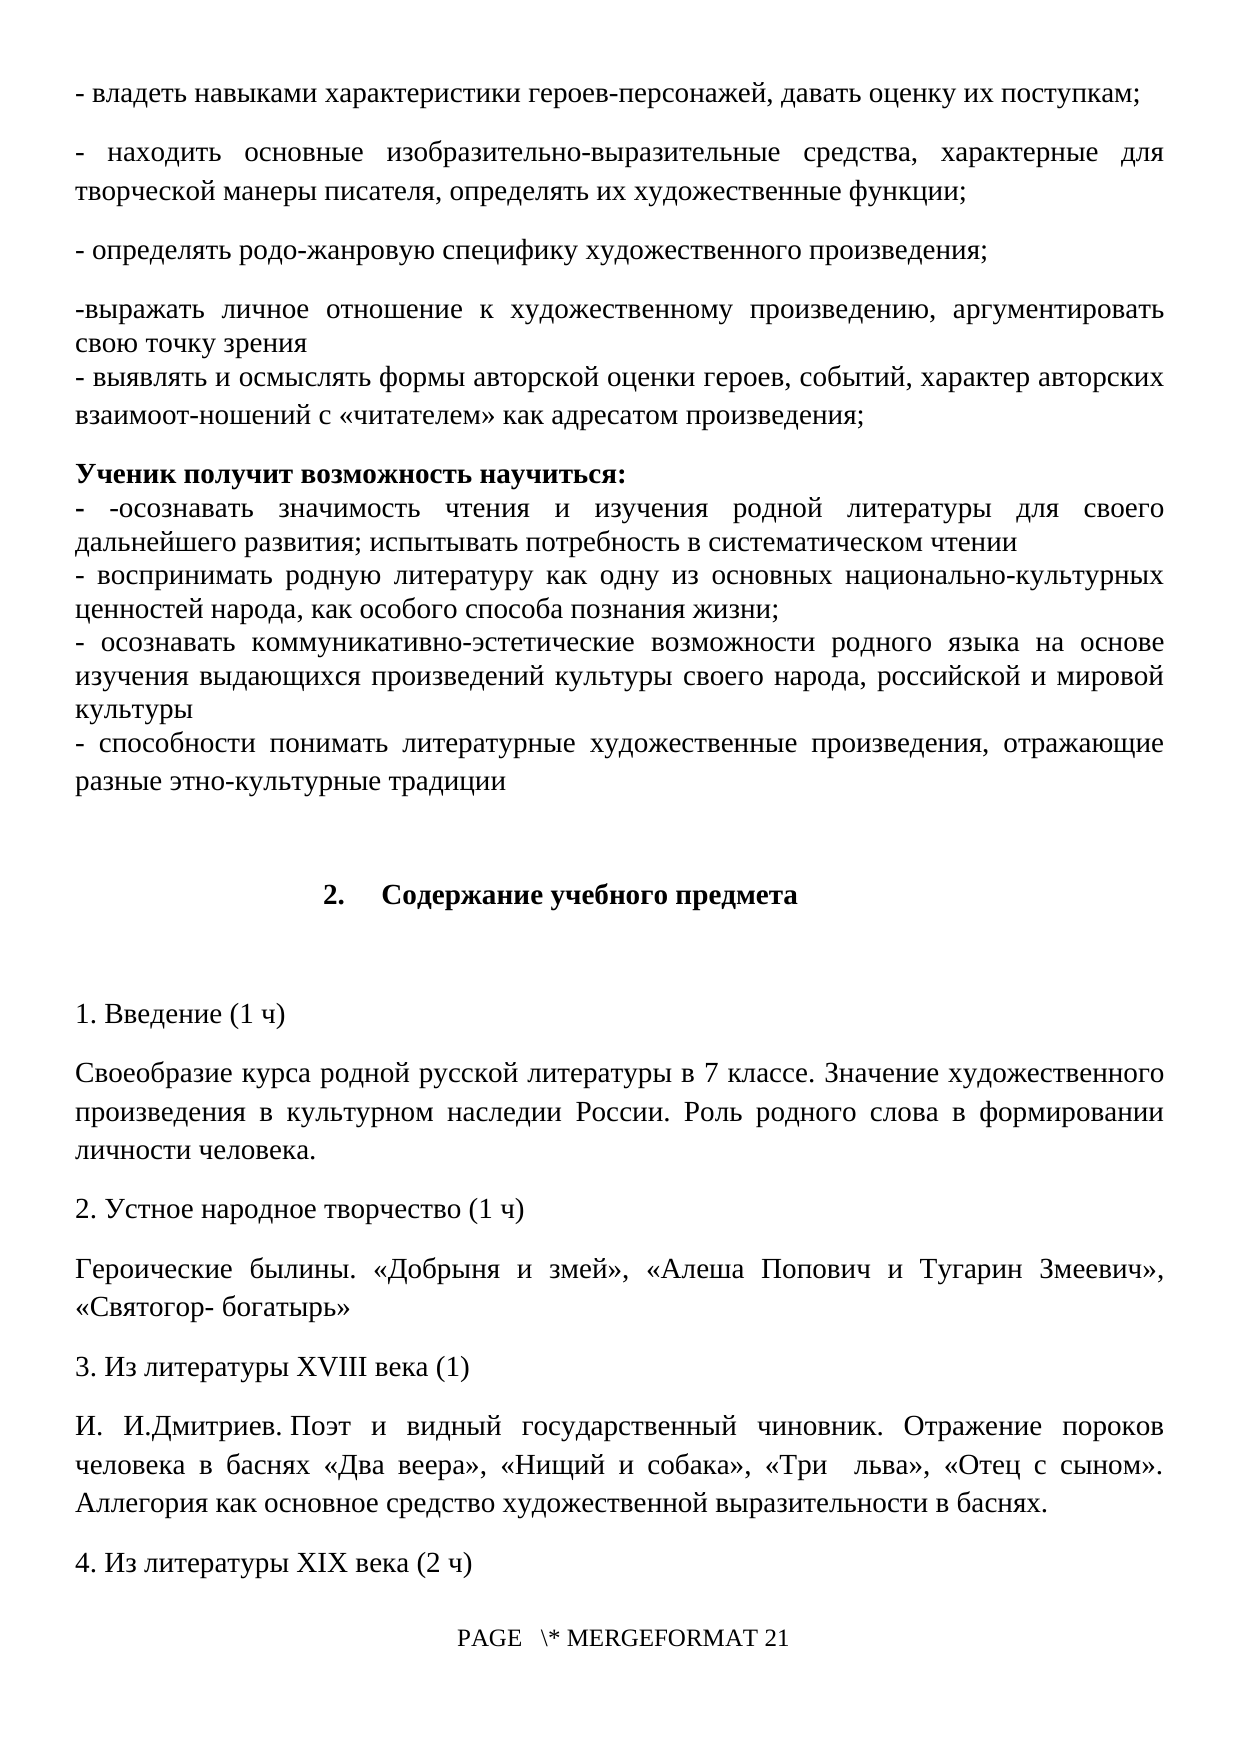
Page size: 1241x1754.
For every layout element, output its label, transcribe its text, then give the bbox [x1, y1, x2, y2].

text - способности понимать литературные художественные произведения, отражающие разные этно-культурные традиции [75, 725, 1165, 797]
text - выявлять и осмыслять формы авторской оценки героев, событий, характер авторских взаимоот-ношений с «читателем» как адресатом произведения; [75, 359, 1165, 431]
text Ученик получит возможность научиться: [75, 457, 1165, 490]
text - -осознавать значимость чтения и изучения родной литературы для своего дальнейшего развития; испытывать потребность в систематическом чтении [75, 490, 1165, 557]
text - находить основные изобразительно-выразительные средства, характерные для творческой манеры писателя, определять их художественные функции; [75, 134, 1165, 206]
text 4. Из литературы XIX века (2 ч) [75, 1545, 1165, 1578]
text - определять родо-жанровую специфику художественного произведения; [75, 232, 1165, 266]
text 2. Содержание учебного предмета [75, 877, 1165, 911]
text Героические былины. «Добрыня и змей», «Алеша Попович и Тугарин Змеевич», «Святогор- богатырь» [75, 1251, 1165, 1323]
text - владеть навыками характеристики героев-персонажей, давать оценку их поступкам; [75, 75, 1165, 108]
text 2. Устное народное творчество (1 ч) [75, 1192, 1165, 1225]
text - воспринимать родную литературу как одну из основных национально-культурных ценностей народа, как особого способа познания жизни; [75, 557, 1165, 624]
text 3. Из литературы XVIII века (1) [75, 1349, 1165, 1382]
text 1. Введение (1 ч) [75, 996, 1165, 1029]
text -выражать личное отношение к художественному произведению, аргументировать свою точку зрения [75, 292, 1165, 359]
text - осознавать коммуникативно-эстетические возможности родного языка на основе изучения выдающихся произведений культуры своего народа, российской и мировой культуры [75, 624, 1165, 725]
text И. И.Дмитриев. Поэт и видный государственный чиновник. Отражение пороков человека в баснях «Два веера», «Нищий и собака», «Три льва», «Отец с сыном». Аллегория как основное средство художественной выразительности в баснях. [75, 1408, 1165, 1519]
text Своеобразие курса родной русской литературы в 7 классе. Значение художественного произведения в культурном наследии России. Роль родного слова в формировании личности человека. [75, 1055, 1165, 1166]
